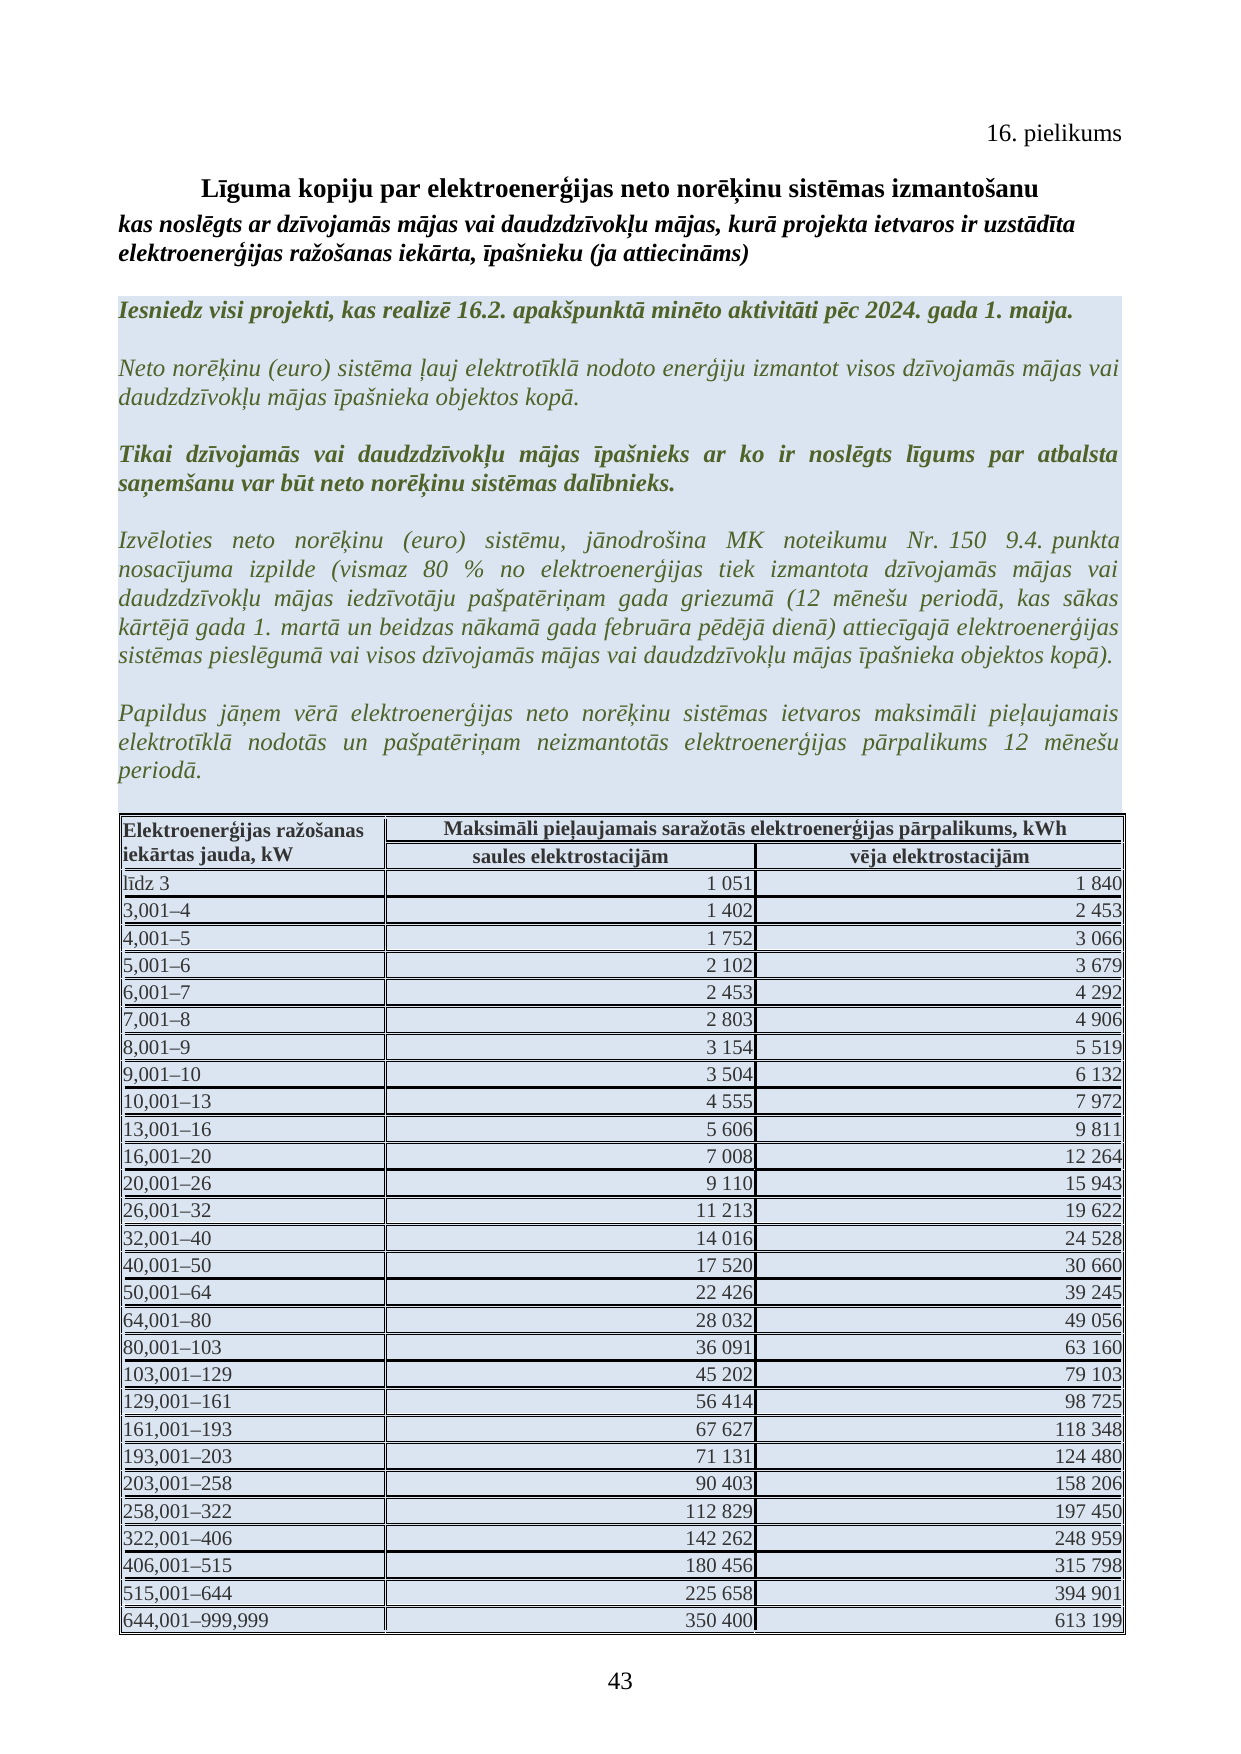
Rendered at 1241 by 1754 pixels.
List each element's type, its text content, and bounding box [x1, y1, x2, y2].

table_cell 7 972 [757, 1086, 1123, 1113]
table_cell 4,001–5 [122, 922, 384, 949]
table_cell 4 906 [757, 1004, 1123, 1031]
table_cell 9 110 [387, 1171, 754, 1195]
table_cell 322,001–406 [120, 1523, 386, 1550]
table_cell 103,001–129 [122, 1359, 384, 1386]
table_cell 9 811 [757, 1113, 1123, 1141]
table_cell 9,001–10 [120, 1059, 386, 1086]
table_cell 13,001–16 [122, 1113, 384, 1141]
table_cell 30 660 [755, 1250, 1124, 1277]
table_cell 2 453 [757, 895, 1123, 922]
table_cell saules elektrostacijām [387, 844, 754, 868]
table_cell 32,001–40 [122, 1223, 384, 1250]
table_cell 394 901 [757, 1577, 1123, 1604]
table_cell 515,001–644 [122, 1577, 384, 1604]
table_cell 36 091 [387, 1335, 754, 1359]
table_cell 16,001–20 [120, 1141, 386, 1168]
table_cell 6 132 [755, 1059, 1124, 1086]
table_cell 14 016 [387, 1226, 754, 1250]
table_cell 197 450 [757, 1495, 1123, 1523]
table_cell 1 752 [387, 926, 754, 949]
table_cell 193,001–203 [120, 1441, 386, 1468]
table_cell 1 051 [387, 871, 754, 895]
table_cell 142 262 [387, 1526, 754, 1550]
table_cell 80,001–103 [120, 1332, 386, 1359]
table_cell 129,001–161 [122, 1386, 384, 1413]
table_cell 28 032 [387, 1308, 754, 1332]
table_cell 40,001–50 [120, 1250, 386, 1277]
table_cell 1 840 [755, 868, 1124, 895]
text Izvēloties neto norēķinu (euro) sistēmu, jānodrošina MK noteikumu Nr. 150 9.4. punkta nosacījuma izpilde (vismaz 80 % no elektroenerģijas tiek izmantota dzīvojamās mājas vai daudzdzīvokļu mājas iedzīvotāju pašpatēriņam gada griezumā (12 mēnešu periodā, kas sākas kārtējā gada 1. martā un beidzas nākamā gada februāra pēdējā dienā) attiecīgajā elektroenerģijas sistēmas pieslēgumā vai visos dzīvojamās mājas vai daudzdzīvokļu mājas īpašnieka objektos kopā). [118, 526, 1122, 669]
table_cell 4 292 [755, 977, 1124, 1004]
table_cell 315 798 [757, 1550, 1123, 1577]
table_cell 4 555 [387, 1089, 754, 1113]
table_cell 644,001–999,999 [122, 1605, 386, 1632]
table_cell 17 520 [387, 1253, 754, 1277]
table_cell 19 622 [757, 1195, 1123, 1222]
text Tikai dzīvojamās vai daudzdzīvokļu mājas īpašnieks ar ko ir noslēgts līgums par atbalsta saņemšanu var būt neto norēķinu sistēmas dalībnieks. [118, 439, 1122, 497]
text Papildus jāņem vērā elektroenerģijas neto norēķinu sistēmas ietvaros maksimāli pieļaujamais elektrotīklā nodotās un pašpatēriņam neizmantotās elektroenerģijas pārpalikums 12 mēnešu periodā. [118, 698, 1122, 784]
table_cell 3,001–4 [122, 895, 384, 922]
table_cell 3 066 [757, 922, 1123, 949]
table_cell 63 160 [755, 1332, 1124, 1359]
table_cell 2 453 [387, 980, 754, 1004]
table_cell 3 504 [387, 1062, 754, 1086]
subtitle Līguma kopiju par elektroenerģijas neto norēķinu sistēmas izmantošanu [118, 172, 1122, 203]
table_cell 50,001–64 [122, 1277, 384, 1304]
table_cell 8,001–9 [122, 1031, 384, 1059]
table_cell 10,001–13 [122, 1086, 384, 1113]
table_cell 39 245 [757, 1277, 1123, 1304]
table_cell 11 213 [387, 1199, 754, 1222]
table_cell 6,001–7 [120, 977, 386, 1004]
text 16. pielikums [118, 118, 1122, 147]
table_cell 5 519 [757, 1031, 1123, 1059]
text Iesniedz visi projekti, kas realizē 16.2. apakšpunktā minēto aktivitāti pēc 2024. gada 1. maija. [118, 296, 1122, 324]
table_cell 22 426 [387, 1280, 754, 1304]
table_cell 90 403 [387, 1472, 754, 1495]
table_cell 7 008 [387, 1144, 754, 1168]
table_cell 26,001–32 [122, 1195, 384, 1222]
table_cell 112 829 [387, 1499, 754, 1523]
table_cell 67 627 [387, 1417, 754, 1441]
table_cell 5,001–6 [122, 950, 384, 977]
table_cell 180 456 [387, 1553, 754, 1577]
table_cell 350 400 [386, 1608, 755, 1632]
table_cell 79 103 [757, 1359, 1123, 1386]
table_cell 2 803 [387, 1008, 754, 1031]
table_cell 45 202 [387, 1362, 754, 1386]
table_cell 158 206 [757, 1468, 1123, 1495]
table_cell 3 154 [387, 1035, 754, 1059]
table_cell vēja elektrostacijām [757, 840, 1123, 868]
table_cell 24 528 [757, 1223, 1123, 1250]
table_header Maksimāli pieļaujamais saražotās elektroenerģijas pārpalikums, kWh [386, 817, 1123, 840]
table_cell 64,001–80 [122, 1304, 384, 1332]
table_cell 225 658 [387, 1581, 754, 1604]
table_cell 71 131 [387, 1444, 754, 1468]
table_cell 5 606 [387, 1117, 754, 1141]
table_cell 56 414 [387, 1390, 754, 1413]
table_cell 98 725 [757, 1386, 1123, 1413]
table_cell 2 102 [387, 953, 754, 977]
table_cell 7,001–8 [122, 1004, 384, 1031]
table_cell 406,001–515 [122, 1550, 384, 1577]
table_cell 203,001–258 [122, 1468, 384, 1495]
table_cell 161,001–193 [122, 1414, 384, 1441]
table_cell 15 943 [757, 1168, 1124, 1195]
table_cell 613 199 [755, 1605, 1123, 1632]
table_cell 118 348 [757, 1414, 1123, 1441]
text kas noslēgts ar dzīvojamās mājas vai daudzdzīvokļu mājas, kurā projekta ietvaros ir uzstādīta elektroenerģijas ražošanas iekārta, īpašnieku (ja attiecināms) [118, 209, 1122, 267]
table_cell 1 402 [387, 898, 754, 922]
table_cell 3 679 [757, 950, 1123, 977]
table_cell 248 959 [755, 1523, 1124, 1550]
table_cell 124 480 [755, 1441, 1124, 1468]
table_cell 49 056 [757, 1304, 1123, 1332]
text Neto norēķinu (euro) sistēma ļauj elektrotīklā nodoto enerģiju izmantot visos dzīvojamās mājas vai daudzdzīvokļu mājas īpašnieka objektos kopā. [118, 353, 1122, 411]
table_cell 258,001–322 [122, 1495, 384, 1523]
table_header Elektroenerģijas ražošanas iekārtas jauda, kW [122, 817, 386, 868]
table_cell 12 264 [755, 1141, 1124, 1168]
table_cell 20,001–26 [120, 1168, 384, 1195]
table_cell līdz 3 [120, 868, 386, 895]
